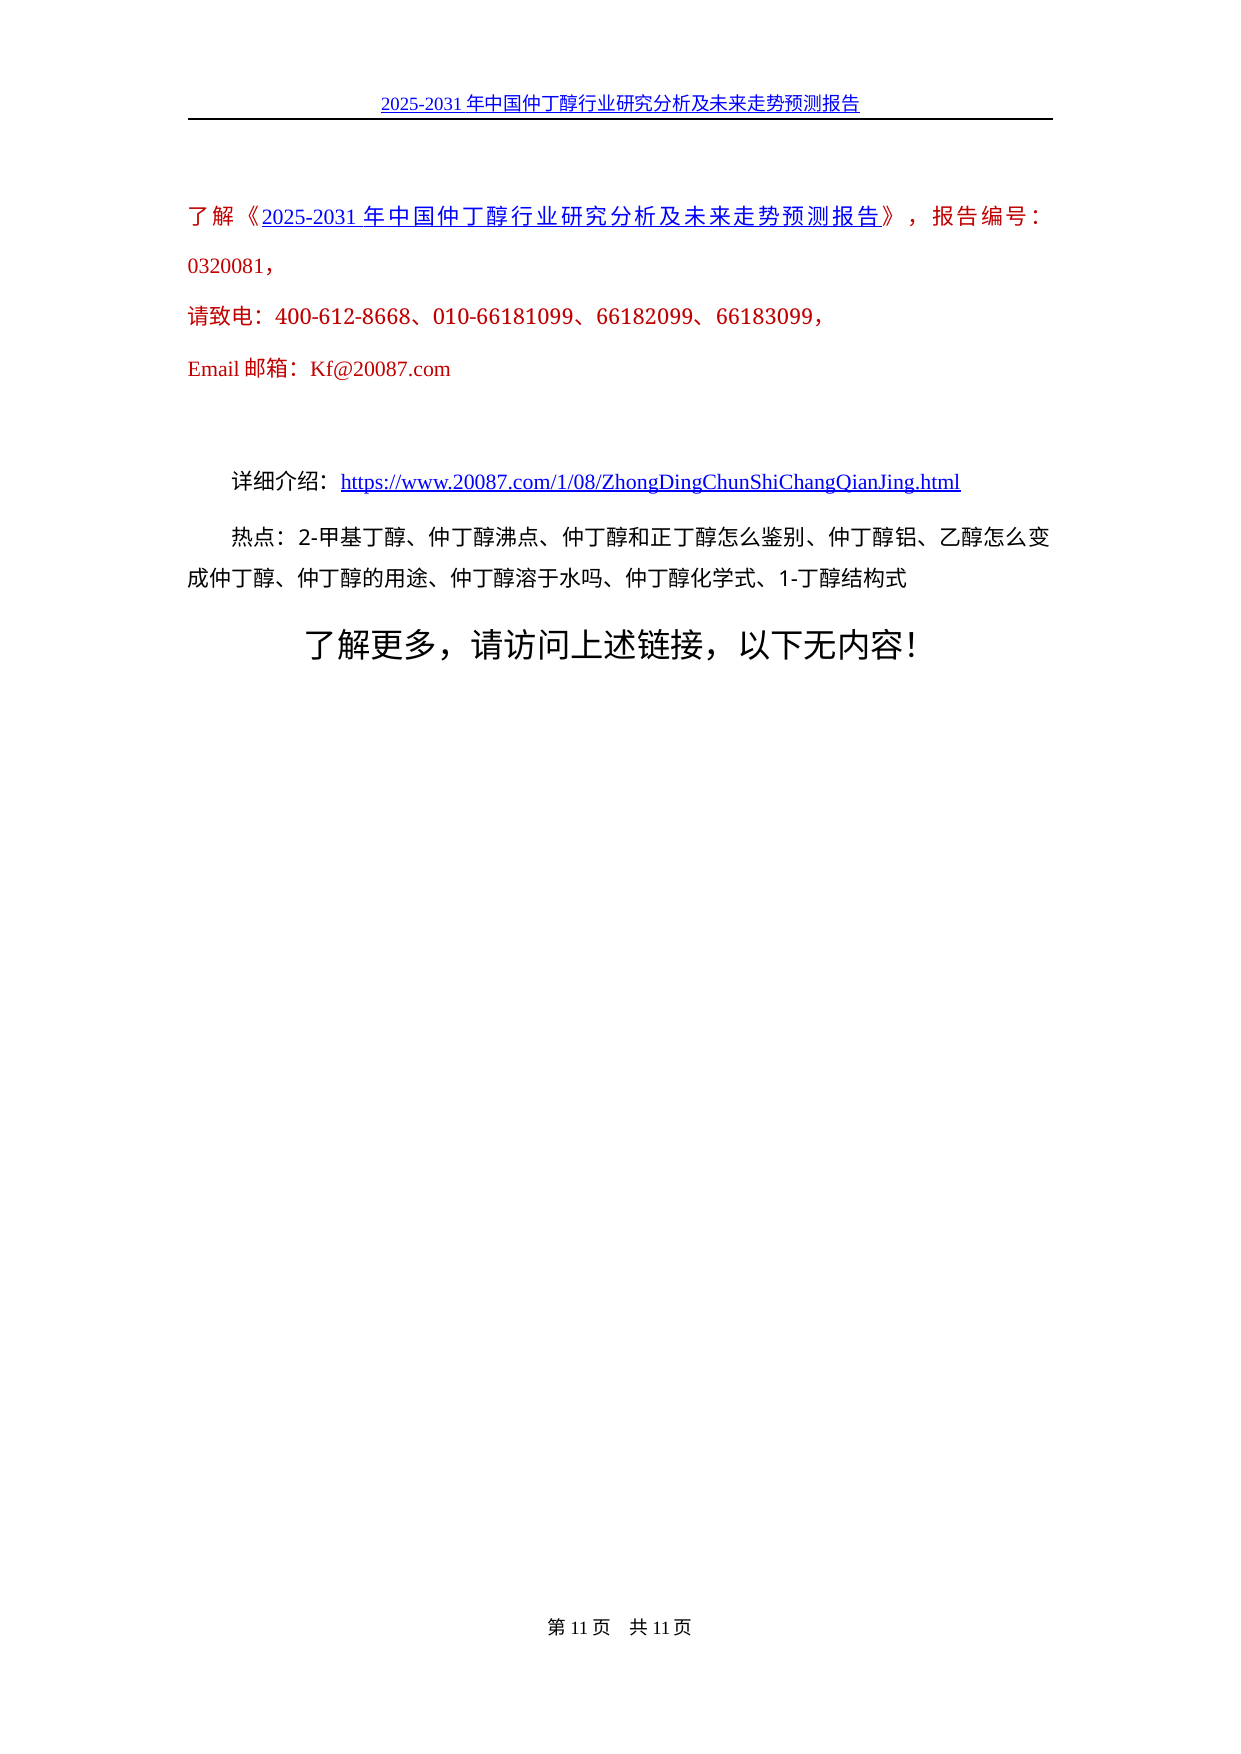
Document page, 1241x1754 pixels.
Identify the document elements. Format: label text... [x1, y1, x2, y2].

text Email邮箱：Kf@20087.com [187, 350, 1053, 383]
text 详细介绍：https://www.20087.com/1/08/ZhongDingChunShiChangQianJing.html [187, 463, 1053, 496]
text 请致电：400-612-8668、010-66181099、66182099、66183099， [187, 299, 1053, 331]
title 了解更多，请访问上述链接，以下无内容！ [187, 611, 1053, 676]
text 热点：2-甲基丁醇、仲丁醇沸点、仲丁醇和正丁醇怎么鉴别、仲丁醇铝、乙醇怎么变成仲丁醇、仲丁醇的用途、仲丁醇溶于水吗、仲丁醇化学式、1-丁醇结构式 [187, 520, 1053, 593]
text 了解《2025-2031年中国仲丁醇行业研究分析及未来走势预测报告》，报告编号：0320081， [187, 198, 1053, 280]
